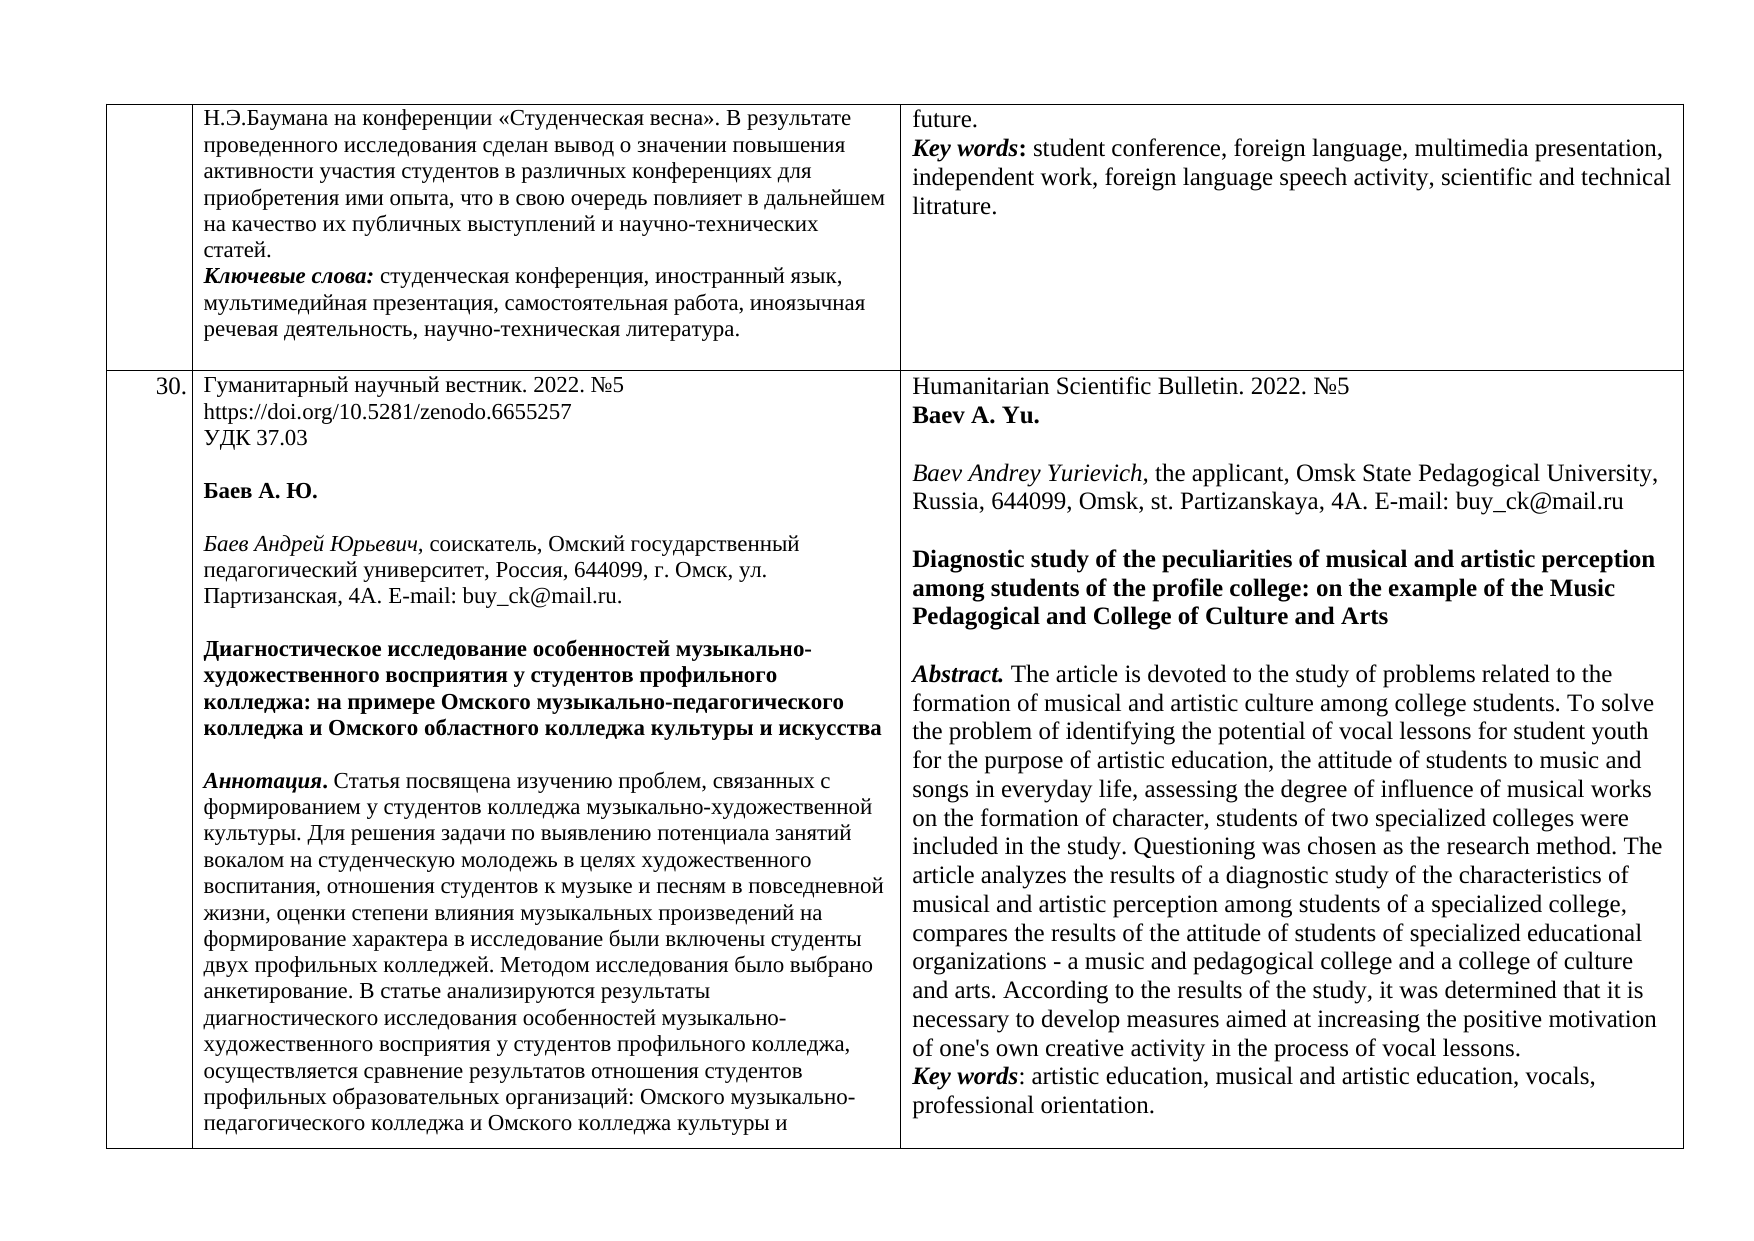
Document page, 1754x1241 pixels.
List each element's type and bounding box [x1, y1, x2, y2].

table_cell [193, 371, 900, 1148]
table_cell [107, 371, 192, 1148]
table_cell [901, 105, 1683, 370]
table_cell [107, 105, 192, 370]
table_cell [901, 371, 1683, 1148]
table_cell [193, 105, 900, 370]
